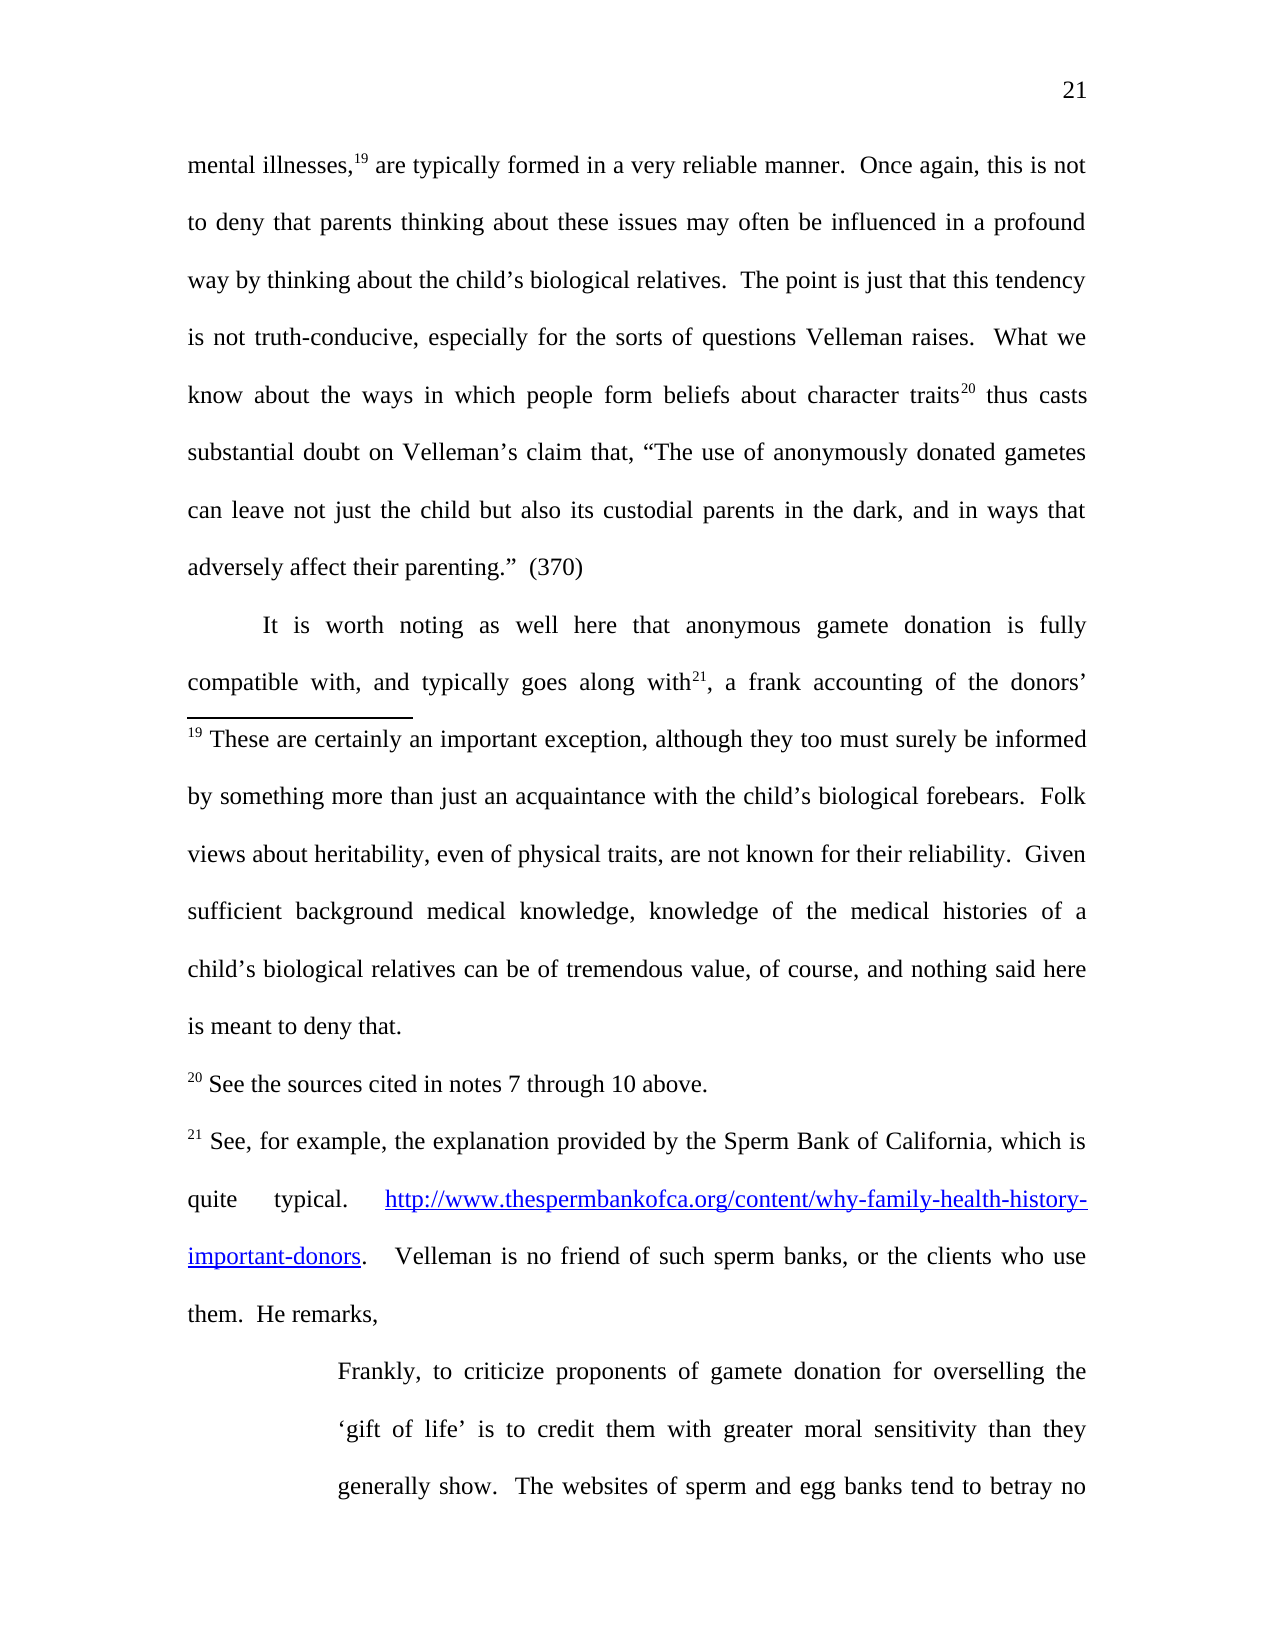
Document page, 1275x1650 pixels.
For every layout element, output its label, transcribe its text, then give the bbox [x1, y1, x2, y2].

text It is worth noting as well here that anonymous gamete donation is fully compatible with, and typically goes along with, a frank accounting of the donors’ medical histories. Thus, the kind of information which is most useful in self-understanding and in dealing with some of the issues that arise in child rearing need not be, and in typical cases, is not withheld even in the case of anonymous donation. The kind of information which is not provided, and which personal acquaintance with donors would provide, is just the sort that is most likely to lead to beliefs about character and life prospects in unreliable ways. And it is this latter kind of information, rather than the sort that is revealed in medical history, which is the focus of Velleman’s discussion throughout. The kind of information and acquaintance which Velleman focuses on is, to be sure, far more evocative and emotionally satisfying than a cold recitation of medical histories, but it is the latter, rather than the former, which is a reliable source of information about the child’s likely prospects in life. [187, 610, 1087, 696]
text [187, 150, 1087, 581]
